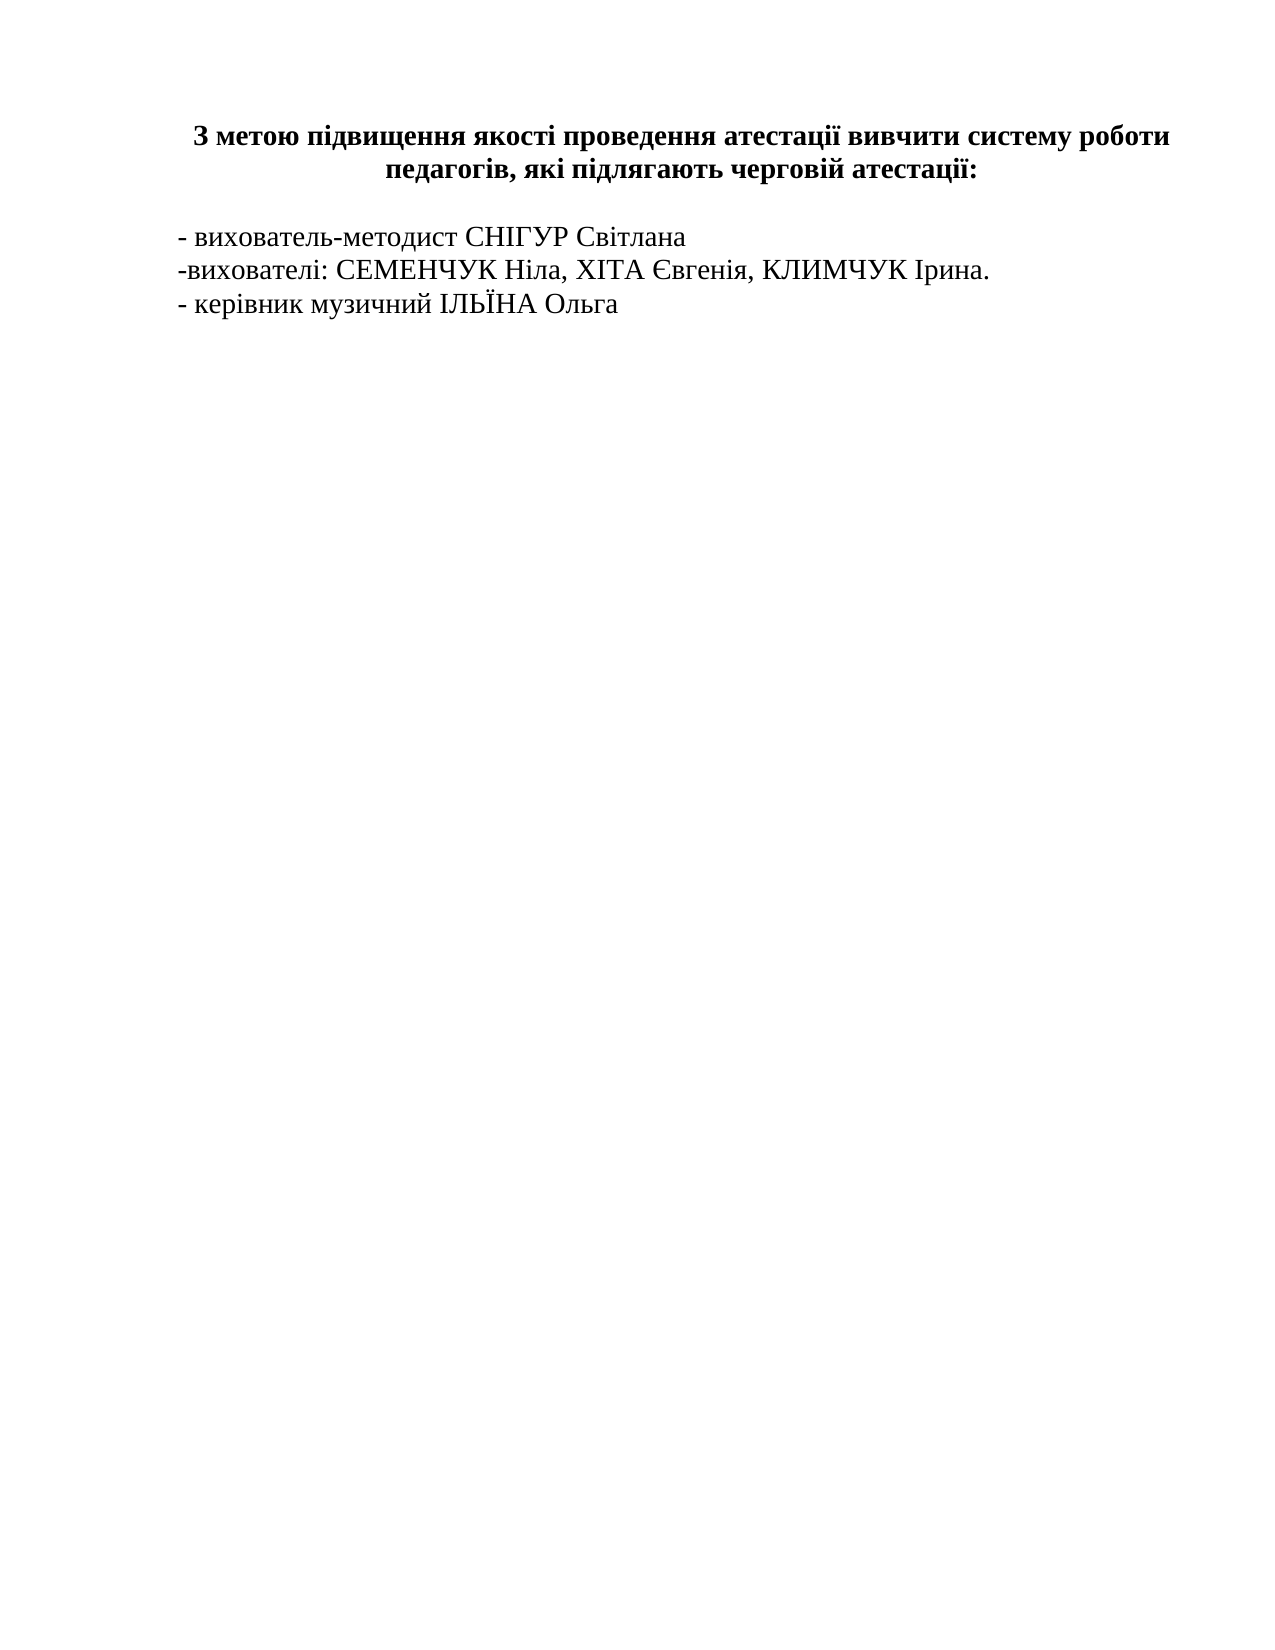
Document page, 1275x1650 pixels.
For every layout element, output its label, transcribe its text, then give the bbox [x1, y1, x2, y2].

text -вихователі: СЕМЕНЧУК Ніла, ХІТА Євгенія, КЛИМЧУК Ірина. [177, 252, 1186, 286]
text - керівник музичний ІЛЬЇНА Ольга [177, 286, 1186, 319]
text З метою підвищення якості проведення атестації вивчити систему роботи педагогів, які підлягають черговій атестації: [177, 118, 1186, 185]
text - вихователь-методист СНІГУР Світлана [177, 219, 1186, 252]
